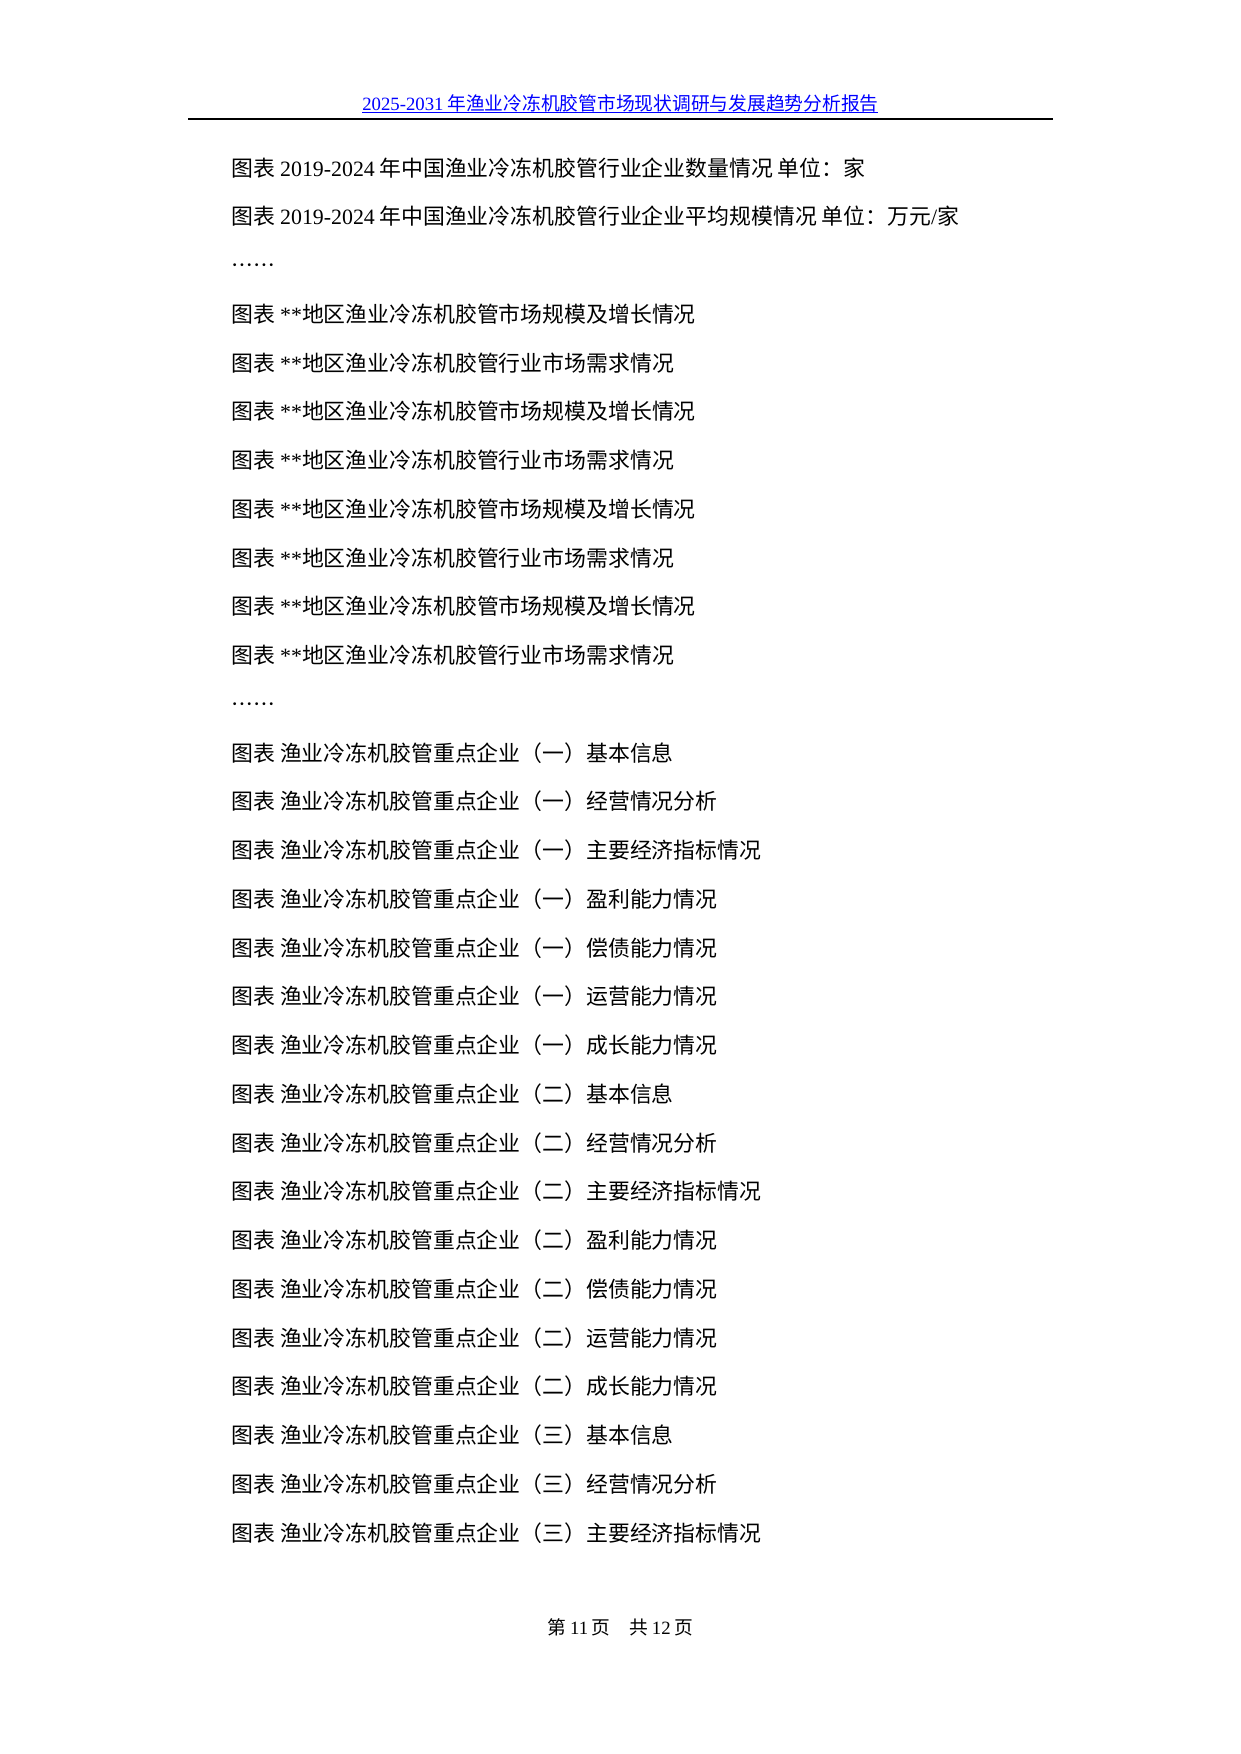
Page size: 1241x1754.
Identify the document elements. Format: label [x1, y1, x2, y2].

text [187, 150, 1053, 1548]
